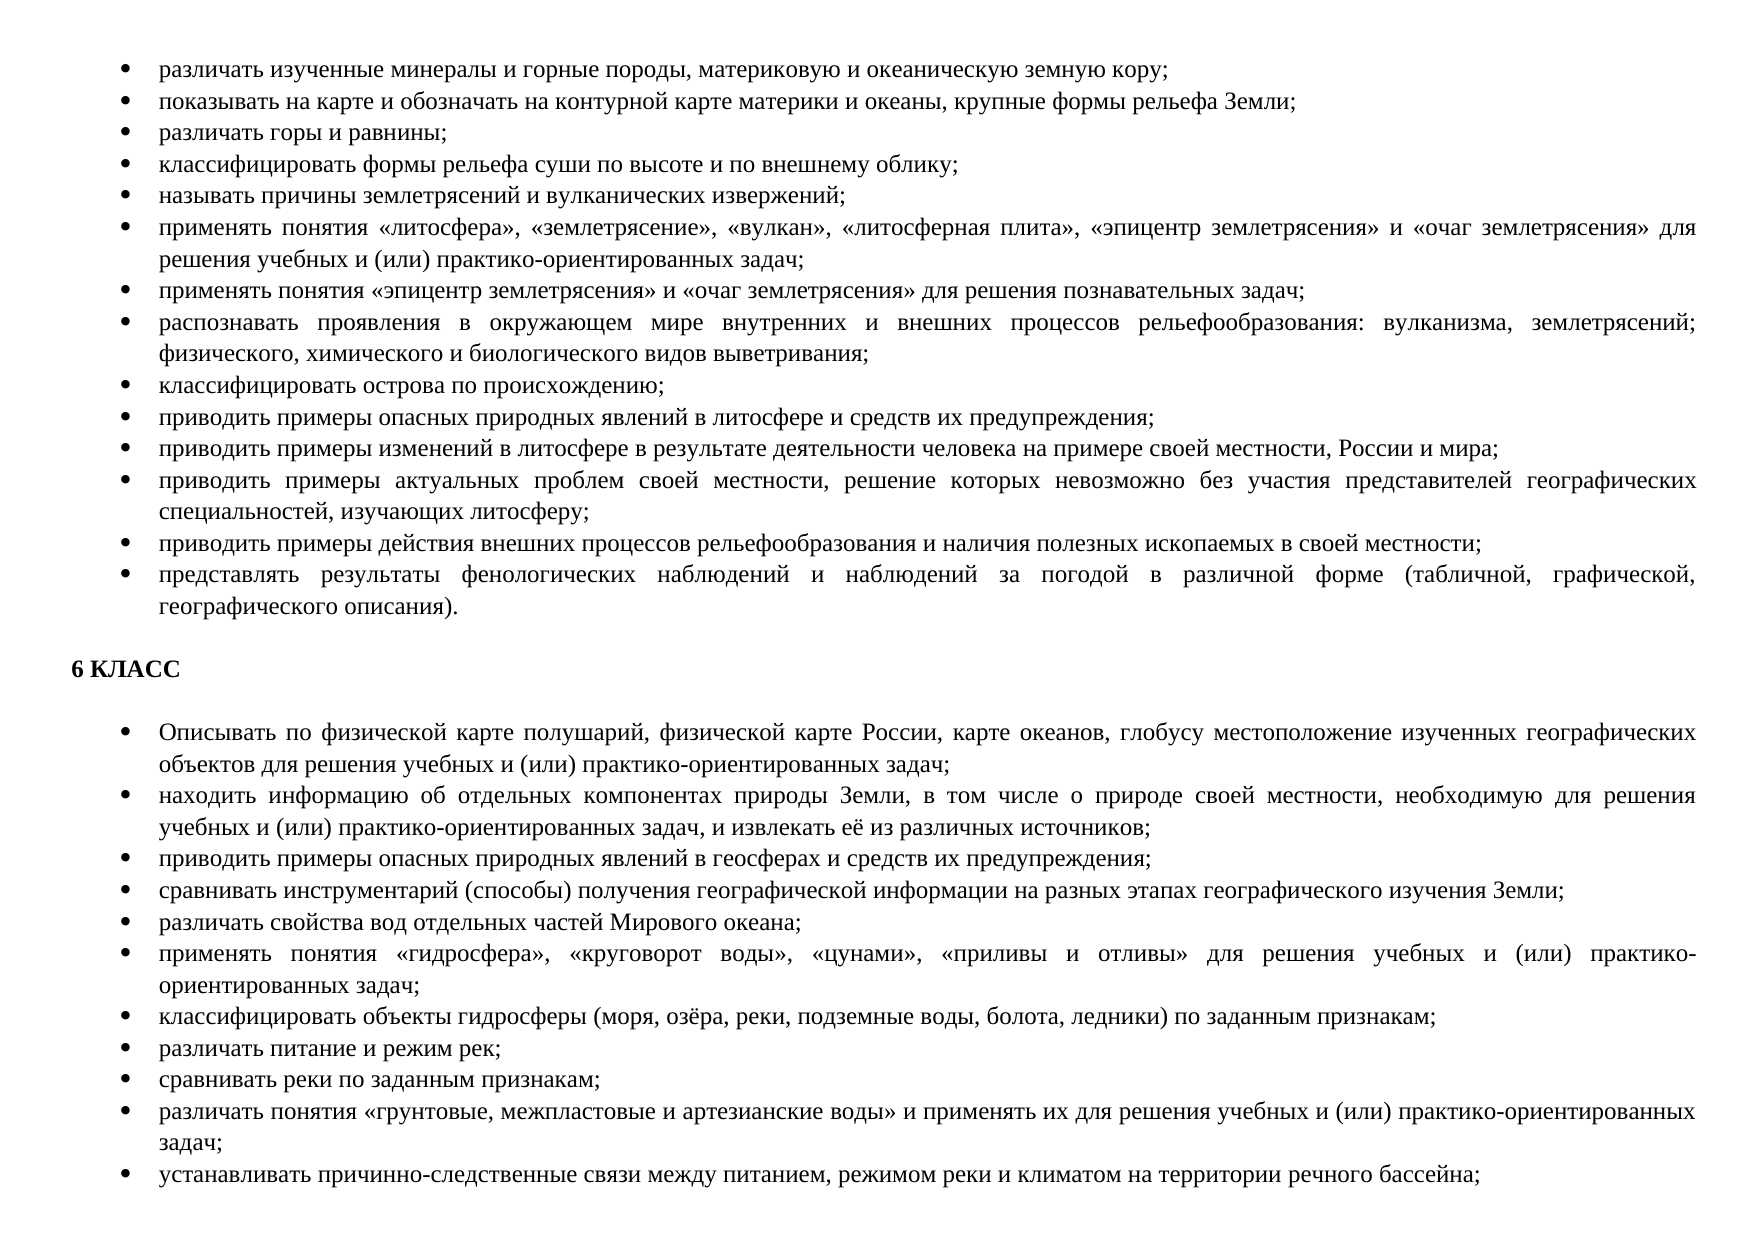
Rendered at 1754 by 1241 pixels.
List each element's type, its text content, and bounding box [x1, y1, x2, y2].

list различать изученные минералы и горные породы, материковую и океаническую земную кору; [121, 54, 1698, 83]
list различать горы и равнины; [121, 117, 1698, 146]
list называть причины землетрясений и вулканических извержений; [121, 181, 1698, 209]
list Описывать по физической карте полушарий, физической карте России, карте океанов, глобусу местоположение изученных географических объектов для решения учебных и (или) практико-ориентированных задач; [121, 717, 1698, 777]
list приводить примеры опасных природных явлений в геосферах и средств их предупреждения; [121, 843, 1698, 872]
list применять понятия «гидросфера», «круговорот воды», «цунами», «приливы и отливы» для решения учебных и (или) практико-ориентированных задач; [121, 938, 1698, 998]
list различать питание и режим рек; [121, 1033, 1698, 1062]
list классифицировать формы рельефа суши по высоте и по внешнему облику; [121, 149, 1698, 178]
list классифицировать объекты гидросферы (моря, озёра, реки, подземные воды, болота, ледники) по заданным признакам; [121, 1001, 1698, 1030]
list устанавливать причинно-следственные связи между питанием, режимом реки и климатом на территории речного бассейна; [121, 1159, 1698, 1188]
list приводить примеры действия внешних процессов рельефообразования и наличия полезных ископаемых в своей местности; [121, 528, 1698, 557]
list применять понятия «литосфера», «землетрясение», «вулкан», «литосферная плита», «эпицентр землетрясения» и «очаг землетрясения» для решения учебных и (или) практико-ориентированных задач; [121, 212, 1698, 272]
list приводить примеры изменений в литосфере в результате деятельности человека на примере своей местности, России и мира; [121, 433, 1698, 462]
list распознавать проявления в окружающем мире внутренних и внешних процессов рельефообразования: вулканизма, землетрясений; физического, химического и биологического видов выветривания; [121, 307, 1698, 367]
text 6 КЛАСС [71, 654, 1698, 683]
list различать свойства вод отдельных частей Мирового океана; [121, 907, 1698, 935]
list сравнивать инструментарий (способы) получения географической информации на разных этапах географического изучения Земли; [121, 875, 1698, 904]
list показывать на карте и обозначать на контурной карте материки и океаны, крупные формы рельефа Земли; [121, 86, 1698, 115]
list применять понятия «эпицентр землетрясения» и «очаг землетрясения» для решения познавательных задач; [121, 275, 1698, 304]
list классифицировать острова по происхождению; [121, 370, 1698, 399]
list находить информацию об отдельных компонентах природы Земли, в том числе о природе своей местности, необходимую для решения учебных и (или) практико-ориентированных задач, и извлекать её из различных источников; [121, 780, 1698, 841]
list сравнивать реки по заданным признакам; [121, 1064, 1698, 1093]
list различать понятия «грунтовые, межпластовые и артезианские воды» и применять их для решения учебных и (или) практико-ориентированных задач; [121, 1096, 1698, 1156]
list приводить примеры актуальных проблем своей местности, решение которых невозможно без участия представителей географических специальностей, изучающих литосферу; [121, 465, 1698, 525]
list представлять результаты фенологических наблюдений и наблюдений за погодой в различной форме (табличной, графической, географического описания). [121, 559, 1698, 620]
list приводить примеры опасных природных явлений в литосфере и средств их предупреждения; [121, 402, 1698, 430]
